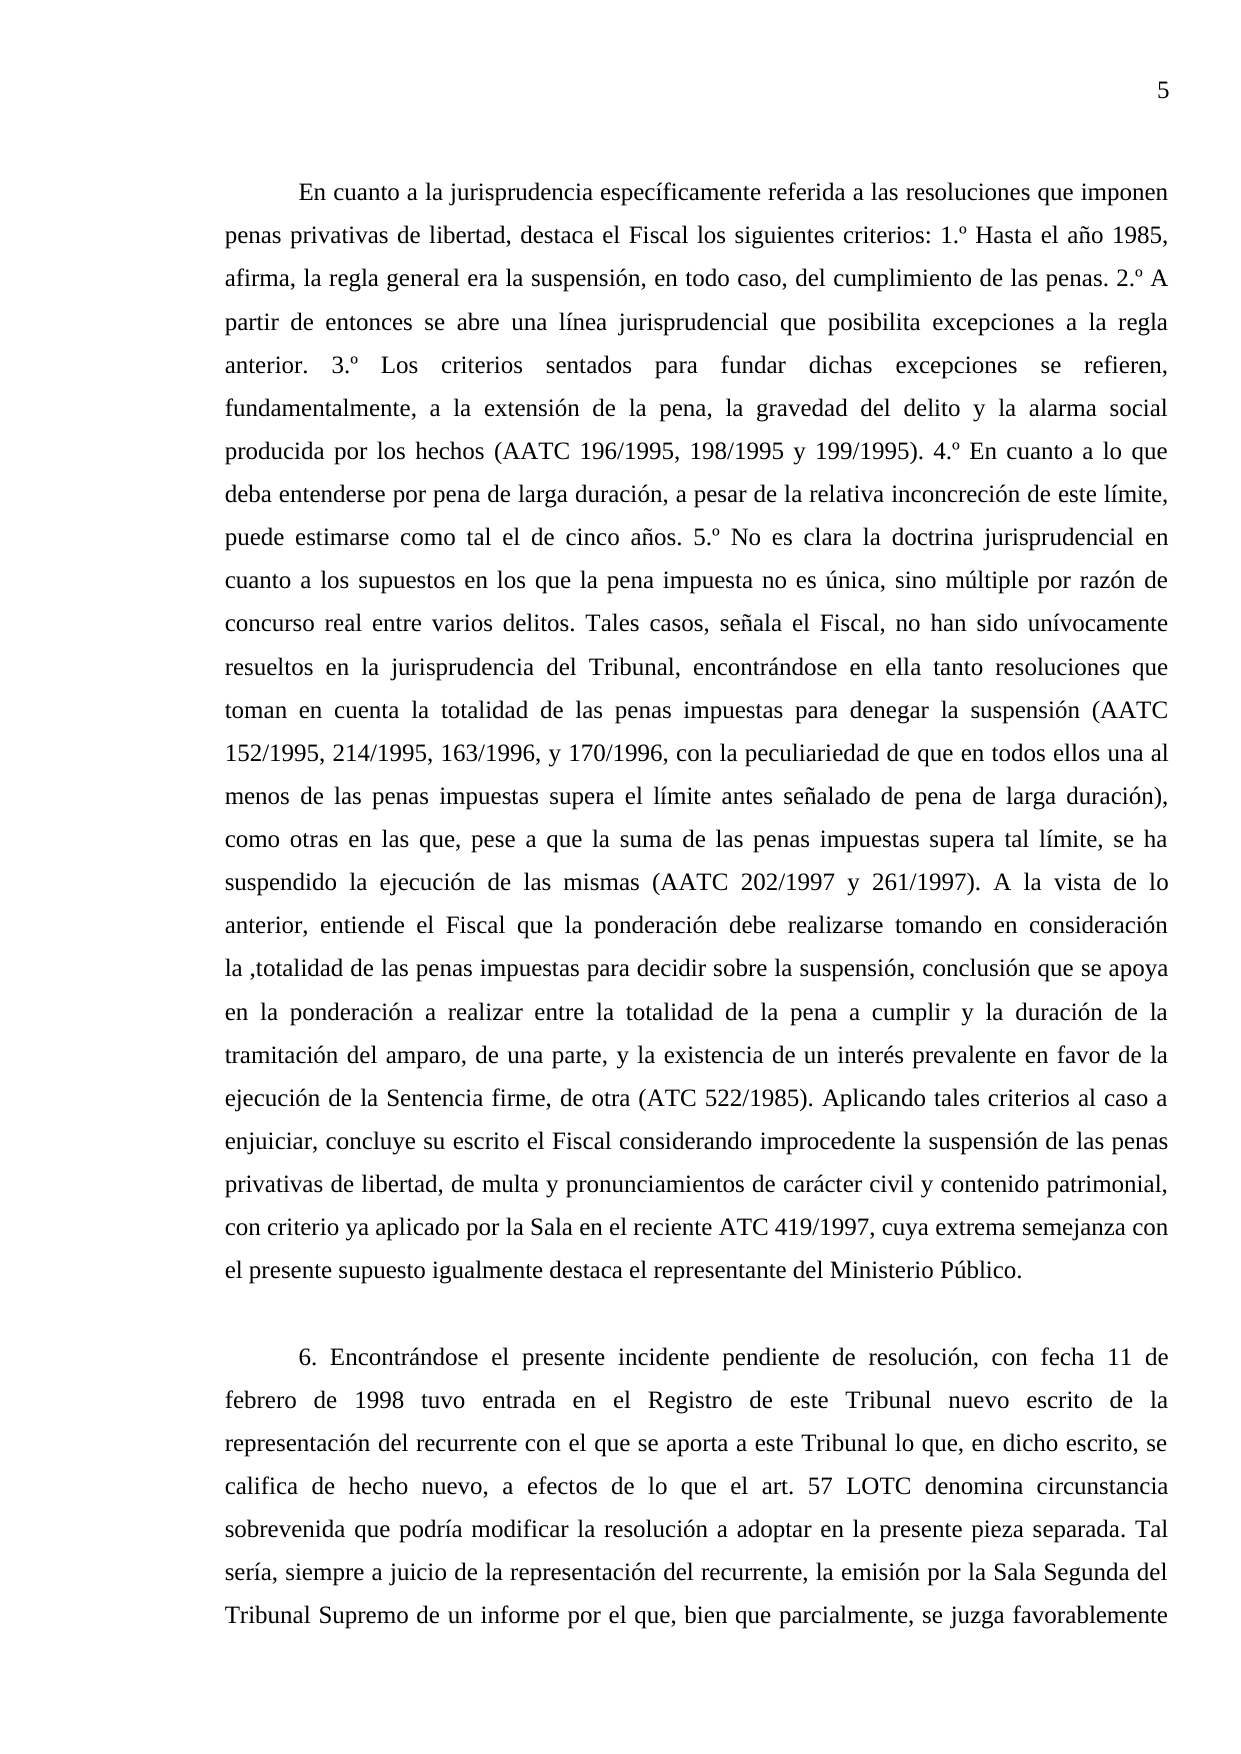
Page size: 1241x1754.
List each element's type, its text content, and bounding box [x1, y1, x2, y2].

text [224, 1342, 1169, 1629]
text En cuanto a la jurisprudencia específicamente referida a las resoluciones que imponen penas privativas de libertad, destaca el Fiscal los siguientes criterios: 1.º Hasta el año 1985, afirma, la regla general era la suspensión, en todo caso, del cumplimiento de las penas. 2.º A partir de entonces se abre una línea jurisprudencial que posibilita excepciones a la regla anterior. 3.º Los criterios sentados para fundar dichas excepciones se refieren, fundamentalmente, a la extensión de la pena, la gravedad del delito y la alarma social producida por los hechos (AATC 196/1995, 198/1995 y 199/1995). 4.º En cuanto a lo que deba entenderse por pena de larga duración, a pesar de la relativa inconcreción de este límite, puede estimarse como tal el de cinco años. 5.º No es clara la doctrina jurisprudencial en cuanto a los supuestos en los que la pena impuesta no es única, sino múltiple por razón de concurso real entre varios delitos. Tales casos, señala el Fiscal, no han sido unívocamente resueltos en la jurisprudencia del Tribunal, encontrándose en ella tanto resoluciones que toman en cuenta la totalidad de las penas impuestas para denegar la suspensión (AATC 152/1995, 214/1995, 163/1996, y 170/1996, con la peculiariedad de que en todos ellos una al menos de las penas impuestas supera el límite antes señalado de pena de larga duración), como otras en las que, pese a que la suma de las penas impuestas supera tal límite, se ha suspendido la ejecución de las mismas (AATC 202/1997 y 261/1997). A la vista de lo anterior, entiende el Fiscal que la ponderación debe realizarse tomando en consideración la ,totalidad de las penas impuestas para decidir sobre la suspensión, conclusión que se apoya en la ponderación a realizar entre la totalidad de la pena a cumplir y la duración de la tramitación del amparo, de una parte, y la existencia de un interés prevalente en favor de la ejecución de la Sentencia firme, de otra (ATC 522/1985). Aplicando tales criterios al caso a enjuiciar, concluye su escrito el Fiscal considerando improcedente la suspensión de las penas privativas de libertad, de multa y pronunciamientos de carácter civil y contenido patrimonial, con criterio ya aplicado por la Sala en el reciente ATC 419/1997, cuya extrema semejanza con el presente supuesto igualmente destaca el representante del Ministerio Público. [224, 177, 1169, 1284]
